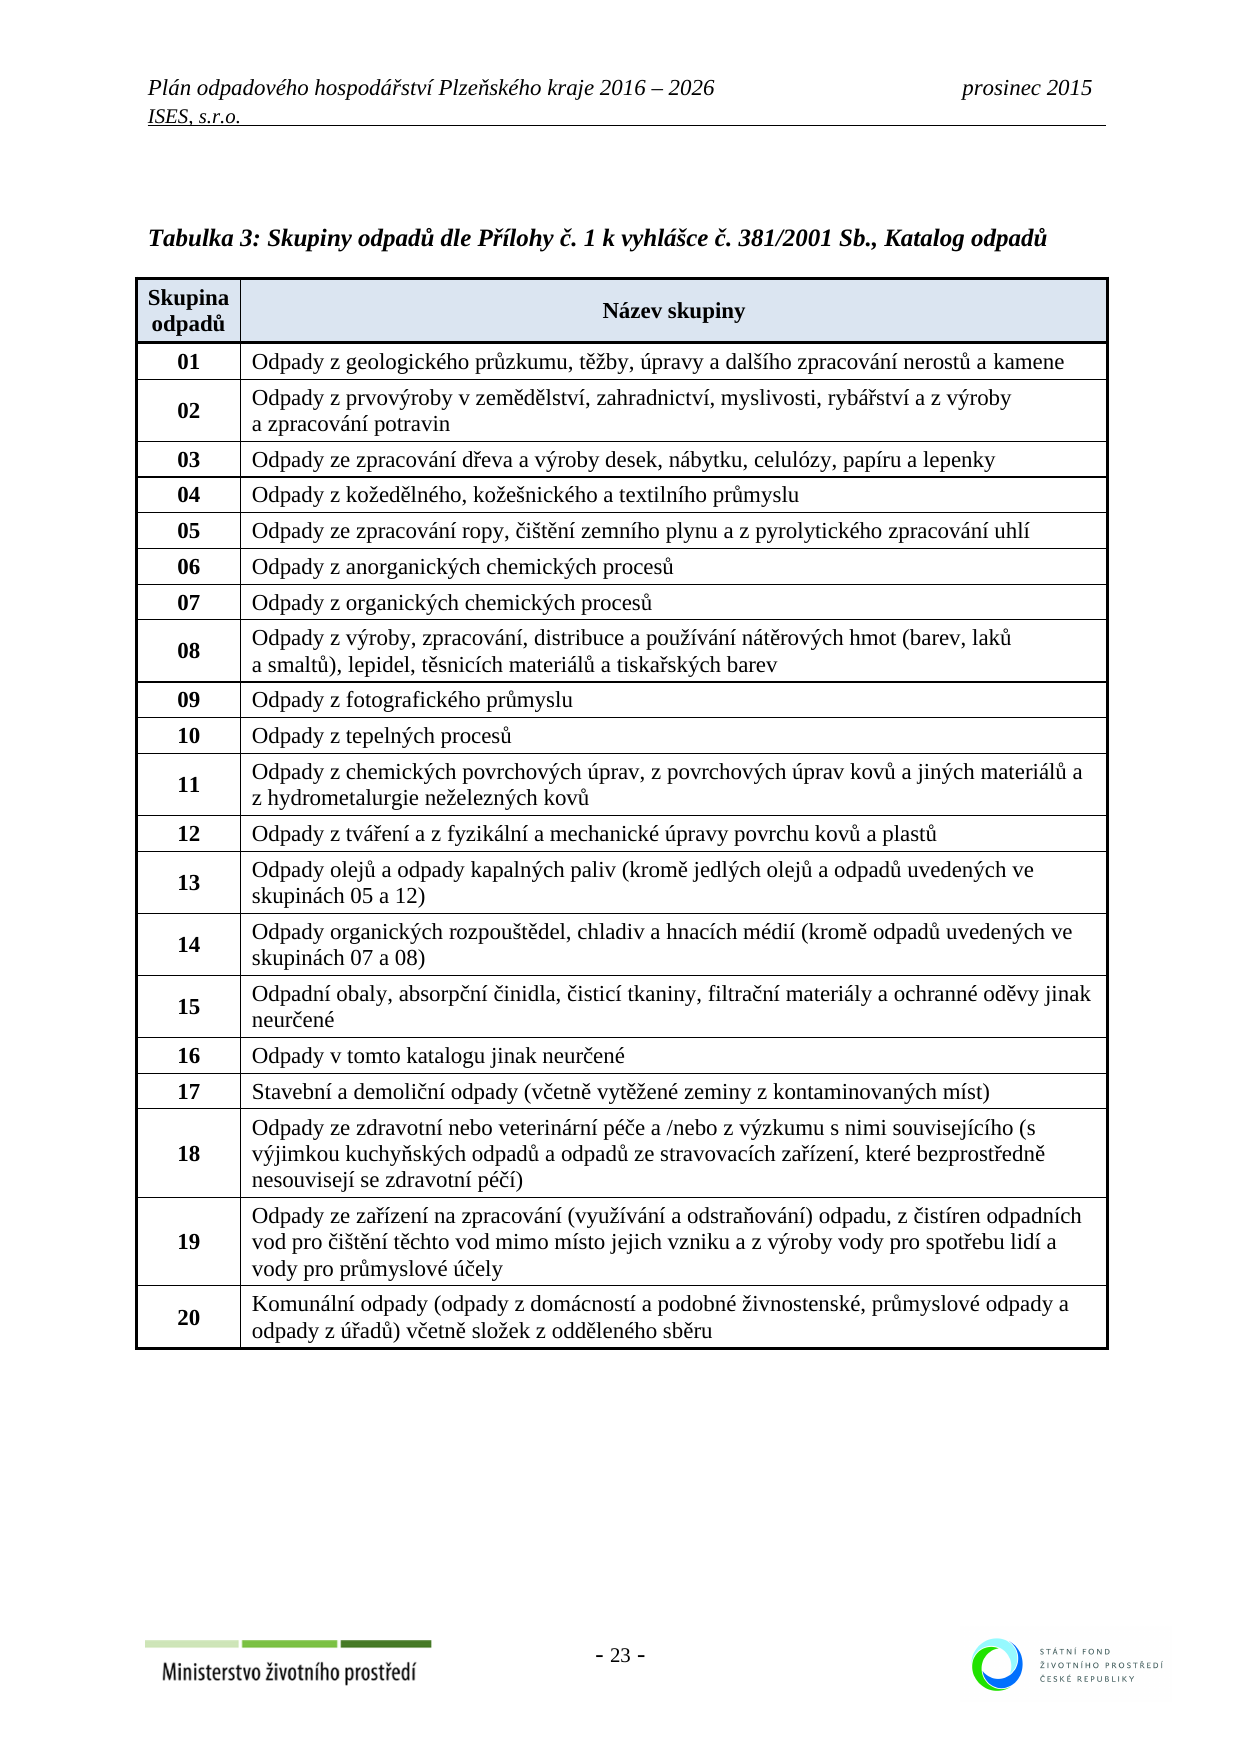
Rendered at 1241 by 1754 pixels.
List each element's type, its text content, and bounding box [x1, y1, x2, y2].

table_cell Odpadní obaly, absorpční činidla, čisticí tkaniny, filtrační materiály a ochranné oděvy jinak neurčené [241, 976, 1106, 1037]
table_cell 17 [138, 1074, 240, 1108]
table_header Skupina odpadů [138, 280, 240, 341]
table_cell 08 [138, 620, 240, 681]
table_cell 05 [138, 513, 240, 548]
table_cell 18 [138, 1109, 240, 1197]
table_cell Odpady z kožedělného, kožešnického a textilního průmyslu [241, 478, 1106, 512]
table_cell Odpady z tepelných procesů [241, 718, 1106, 753]
table_cell 20 [138, 1286, 240, 1347]
table_cell 03 [138, 442, 240, 476]
table_cell Odpady z geologického průzkumu, těžby, úpravy a dalšího zpracování nerostů a kamene [241, 344, 1106, 378]
table_cell Odpady ze zpracování ropy, čištění zemního plynu a z pyrolytického zpracování uhlí [241, 513, 1106, 548]
table_cell 12 [138, 816, 240, 851]
table_cell 19 [138, 1198, 240, 1285]
table_cell 04 [138, 478, 240, 512]
table_cell 07 [138, 585, 240, 619]
table_cell 14 [138, 914, 240, 975]
table_cell 13 [138, 852, 240, 913]
picture [143, 1640, 432, 1688]
table_cell Odpady ze zařízení na zpracování (využívání a odstraňování) odpadu, z čistíren odpadních vod pro čištění těchto vod mimo místo jejich vzniku a z výroby vody pro spotřebu lidí a vody pro průmyslové účely [241, 1198, 1106, 1285]
table_cell Odpady z prvovýroby v zemědělství, zahradnictví, myslivosti, rybářství a z výroby a zpracování potravin [241, 380, 1106, 441]
table_cell Komunální odpady (odpady z domácností a podobné živnostenské, průmyslové odpady a odpady z úřadů) včetně složek z odděleného sběru [241, 1286, 1106, 1347]
table_cell Odpady z chemických povrchových úprav, z povrchových úprav kovů a jiných materiálů a z hydrometalurgie neželezných kovů [241, 754, 1106, 815]
table_cell Odpady ze zpracování dřeva a výroby desek, nábytku, celulózy, papíru a lepenky [241, 442, 1106, 476]
table_cell 09 [138, 683, 240, 717]
table_cell Odpady organických rozpouštědel, chladiv a hnacích médií (kromě odpadů uvedených ve skupinách 07 a 08) [241, 914, 1106, 975]
table_cell 16 [138, 1038, 240, 1073]
table_cell Odpady v tomto katalogu jinak neurčené [241, 1038, 1106, 1073]
table_cell 01 [138, 344, 240, 378]
picture [959, 1626, 1172, 1702]
table_header Název skupiny [241, 280, 1106, 341]
table_cell Odpady z anorganických chemických procesů [241, 549, 1106, 583]
table_cell 11 [138, 754, 240, 815]
table_cell 10 [138, 718, 240, 753]
table_cell Odpady ze zdravotní nebo veterinární péče a /nebo z výzkumu s nimi souvisejícího (s výjimkou kuchyňských odpadů a odpadů ze stravovacích zařízení, které bezprostředně nesouvisejí se zdravotní péčí) [241, 1109, 1106, 1197]
table_cell Odpady z fotografického průmyslu [241, 683, 1106, 717]
table_cell 02 [138, 380, 240, 441]
table_cell Odpady z tváření a z fyzikální a mechanické úpravy povrchu kovů a plastů [241, 816, 1106, 851]
table_cell Odpady z výroby, zpracování, distribuce a používání nátěrových hmot (barev, laků a smaltů), lepidel, těsnicích materiálů a tiskařských barev [241, 620, 1106, 681]
table_cell Odpady olejů a odpady kapalných paliv (kromě jedlých olejů a odpadů uvedených ve skupinách 05 a 12) [241, 852, 1106, 913]
text Tabulka 3: Skupiny odpadů dle Přílohy č. 1 k vyhlášce č. 381/2001 Sb., Katalog odpadů [148, 223, 1093, 252]
table_cell Stavební a demoliční odpady (včetně vytěžené zeminy z kontaminovaných míst) [241, 1074, 1106, 1108]
table_cell 15 [138, 976, 240, 1037]
table_cell 06 [138, 549, 240, 583]
table_cell Odpady z organických chemických procesů [241, 585, 1106, 619]
